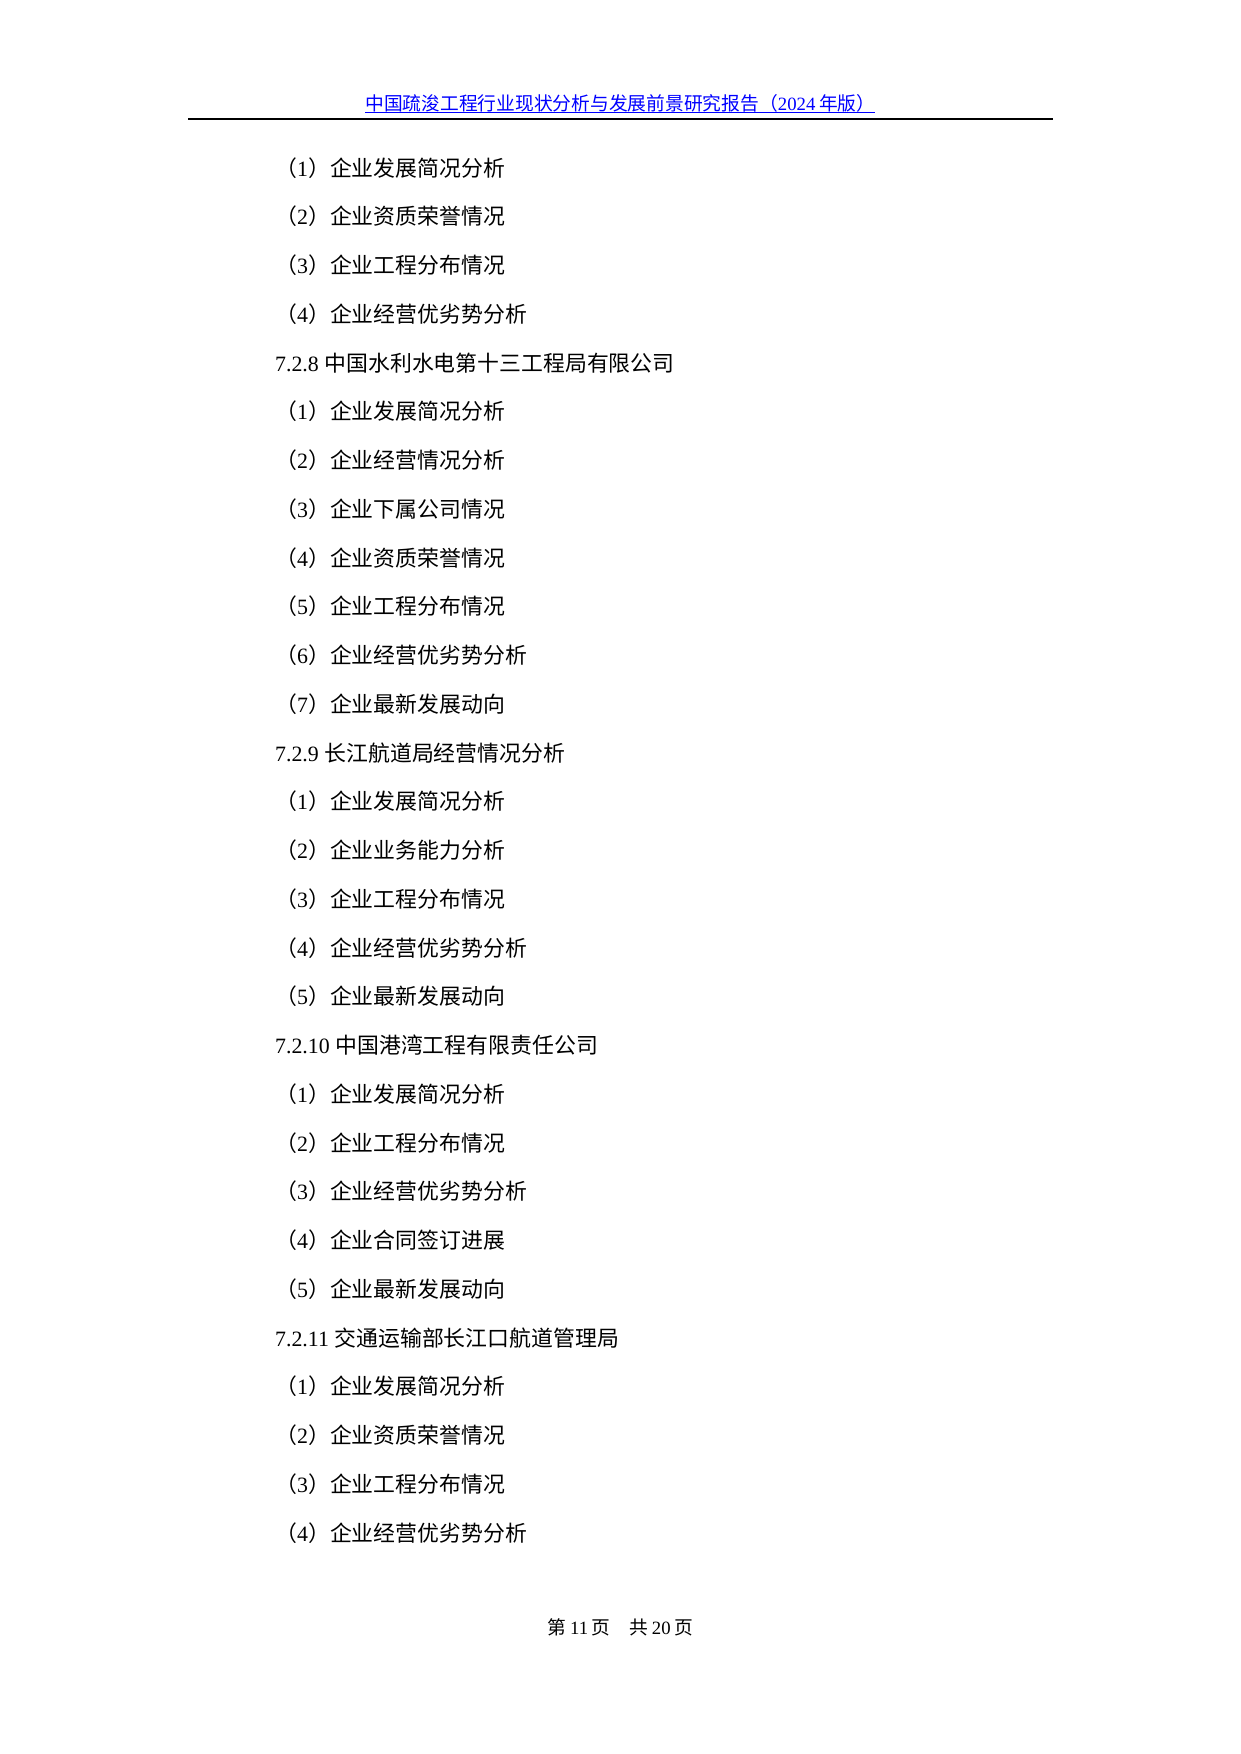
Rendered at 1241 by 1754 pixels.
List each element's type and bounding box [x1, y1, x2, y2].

text [187, 150, 1053, 1548]
